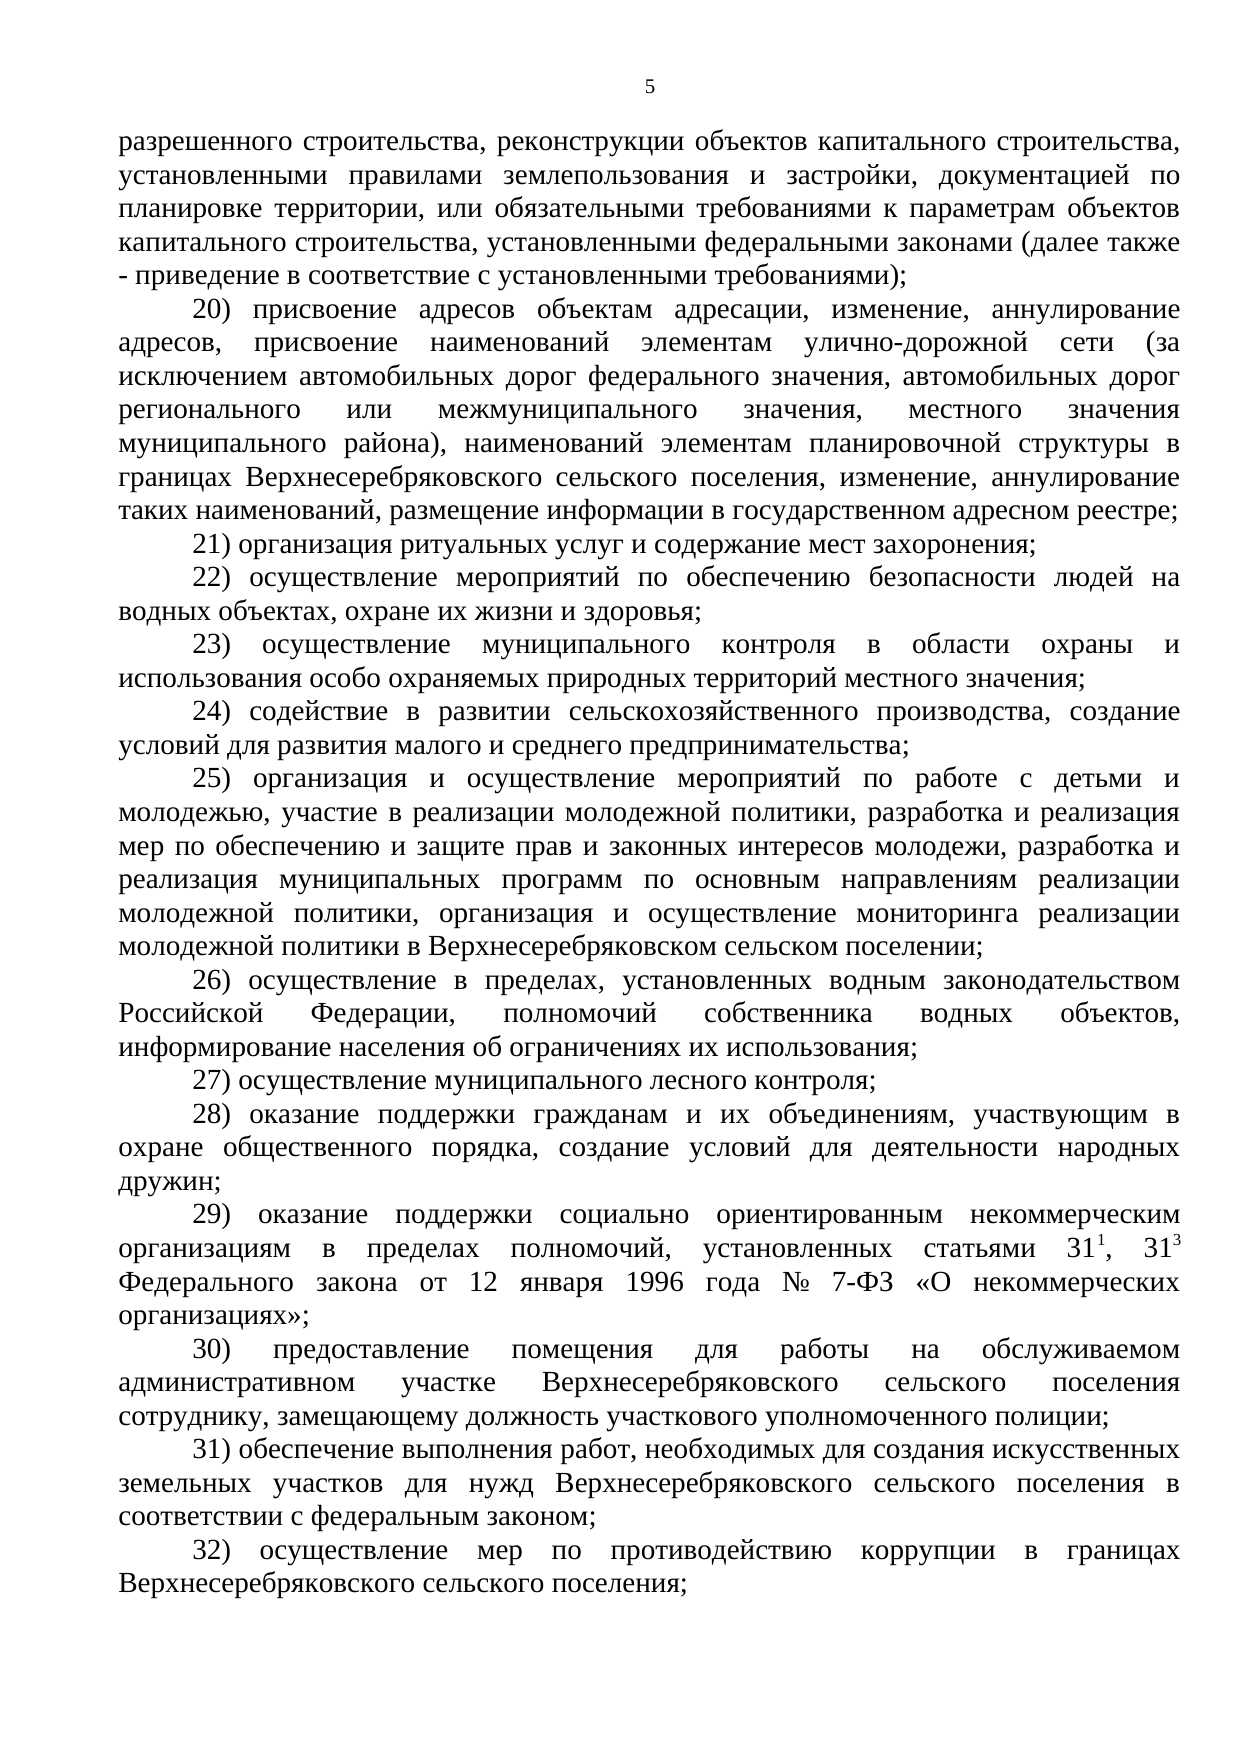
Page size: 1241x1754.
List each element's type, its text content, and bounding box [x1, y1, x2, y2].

text 24) содействие в развитии сельскохозяйственного производства, создание условий для развития малого и среднего предпринимательства; [118, 693, 1181, 761]
text 22) осуществление мероприятий по обеспечению безопасности людей на водных объектах, охране их жизни и здоровья; [118, 559, 1181, 626]
text 31) обеспечение выполнения работ, необходимых для создания искусственных земельных участков для нужд Верхнесеребряковского сельского поселения в соответствии с федеральным законом; [118, 1431, 1181, 1532]
text 23) осуществление муниципального контроля в области охраны и использования особо охраняемых природных территорий местного значения; [118, 626, 1181, 693]
text 26) осуществление в пределах, установленных водным законодательством Российской Федерации, полномочий собственника водных объектов, информирование населения об ограничениях их использования; [118, 962, 1181, 1062]
text 30) предоставление помещения для работы на обслуживаемом административном участке Верхнесеребряковского сельского поселения сотруднику, замещающему должность участкового уполномоченного полиции; [118, 1331, 1181, 1431]
text 29) оказание поддержки социально ориентированным некоммерческим организациям в пределах полномочий, установленных статьями 311, 313 Федерального закона от 12 января 1996 года № 7-ФЗ «О некоммерческих организациях»; [118, 1197, 1181, 1331]
text 25) организация и осуществление мероприятий по работе с детьми и молодежью, участие в реализации молодежной политики, разработка и реализация мер по обеспечению и защите прав и законных интересов молодежи, разработка и реализация муниципальных программ по основным направлениям реализации молодежной политики, организация и осуществление мониторинга реализации молодежной политики в Верхнесеребряковском сельском поселении; [118, 761, 1181, 962]
text 20) присвоение адресов объектам адресации, изменение, аннулирование адресов, присвоение наименований элементам улично-дорожной сети (за исключением автомобильных дорог федерального значения, автомобильных дорог регионального или межмуниципального значения, местного значения муниципального района), наименований элементам планировочной структуры в границах Верхнесеребряковского сельского поселения, изменение, аннулирование таких наименований, размещение информации в государственном адресном реестре; [118, 291, 1181, 526]
text 27) осуществление муниципального лесного контроля; [118, 1062, 1181, 1096]
text 21) организация ритуальных услуг и содержание мест захоронения; [118, 526, 1181, 559]
text 32) осуществление мер по противодействию коррупции в границах Верхнесеребряковского сельского поселения; [118, 1532, 1181, 1599]
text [118, 123, 1181, 291]
text 28) оказание поддержки гражданам и их объединениям, участвующим в охране общественного порядка, создание условий для деятельности народных дружин; [118, 1096, 1181, 1197]
